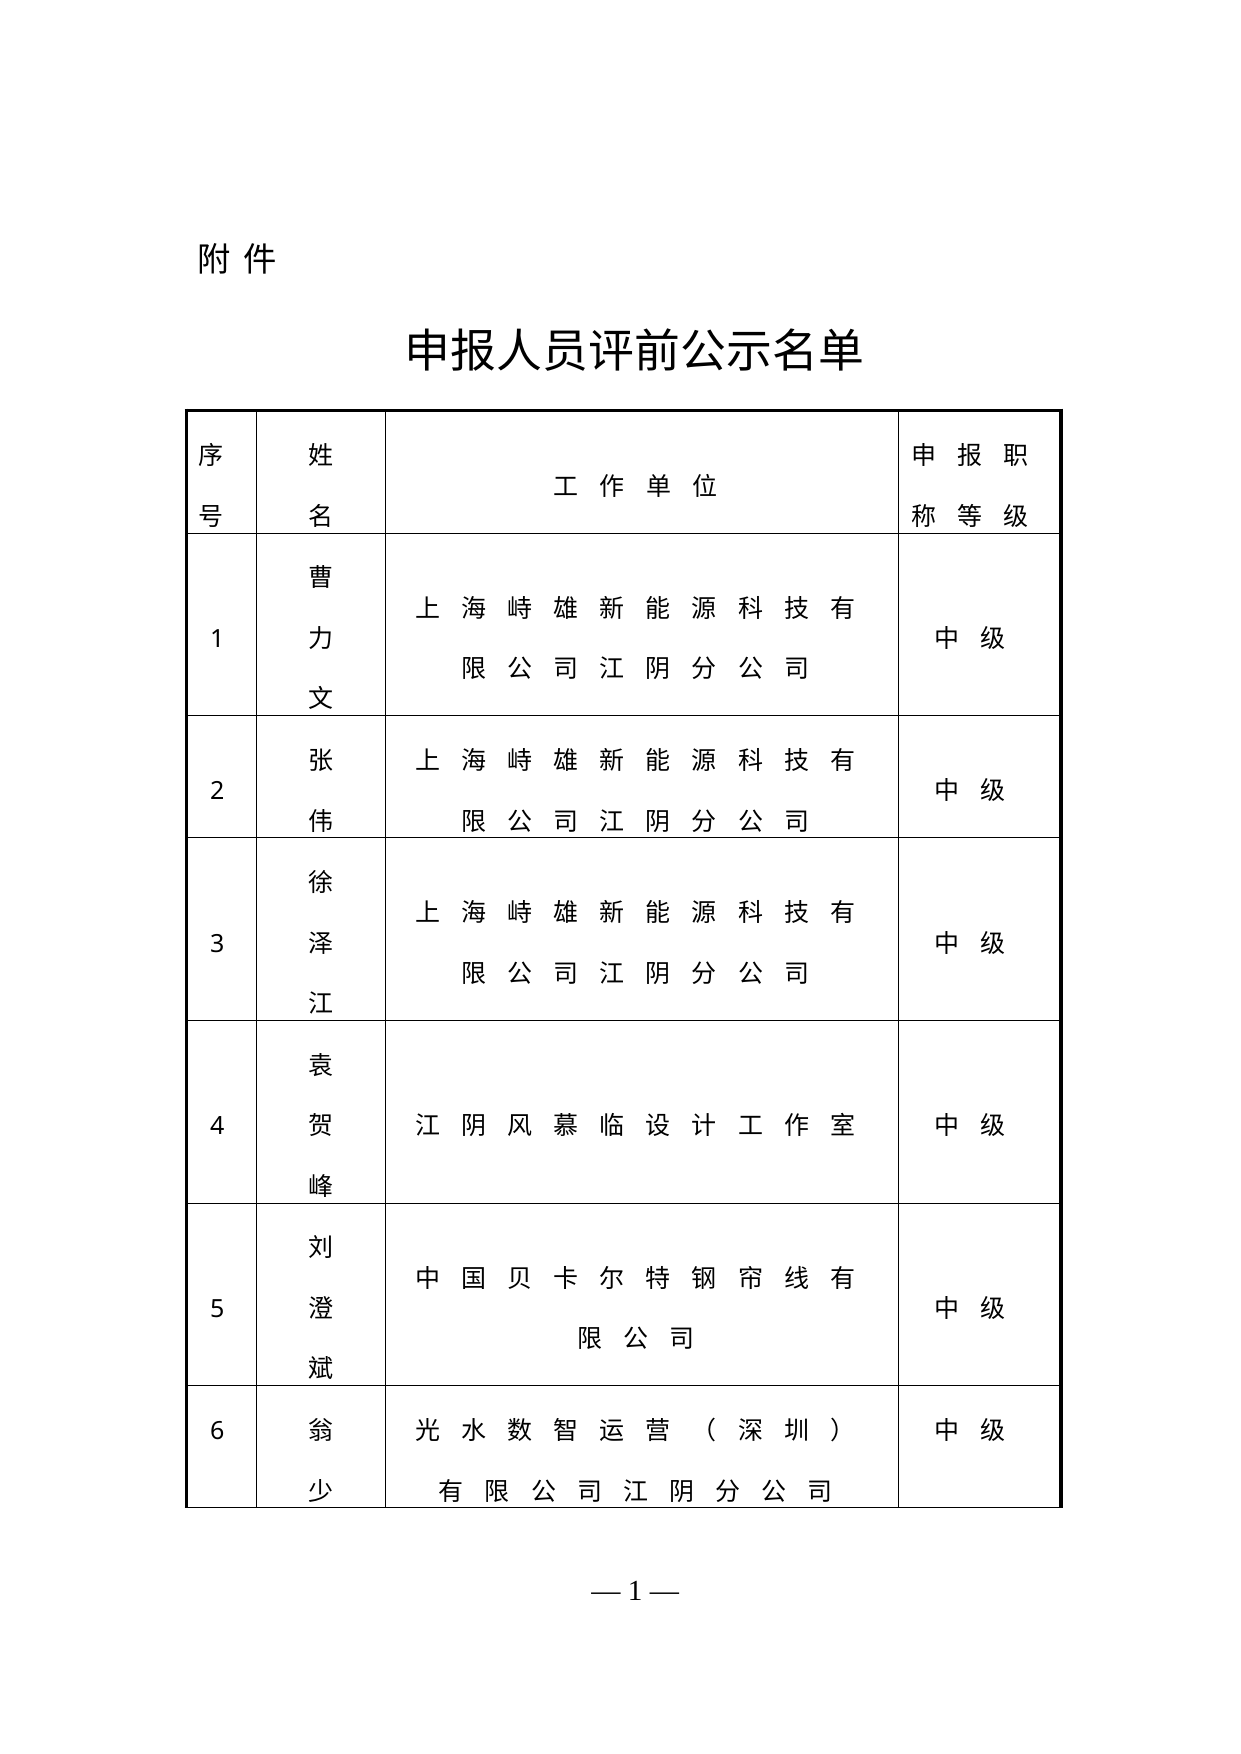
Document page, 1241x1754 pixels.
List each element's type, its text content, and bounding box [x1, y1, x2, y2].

table_cell 6 [188, 1386, 256, 1507]
table_cell 中国贝卡尔特钢帘线有限公司 [386, 1204, 898, 1385]
table_cell 中级 [899, 534, 1059, 715]
table_header 姓名 [257, 412, 385, 533]
table_cell 上海峙雄新能源科技有限公司江阴分公司 [386, 838, 898, 1020]
table_cell 中级 [899, 1204, 1059, 1385]
table_cell 袁贺峰 [257, 1021, 385, 1202]
table_cell 上海峙雄新能源科技有限公司江阴分公司 [386, 716, 898, 837]
table_cell 中级 [899, 838, 1059, 1020]
table_cell 刘澄斌 [257, 1204, 385, 1385]
table_cell 中级 [899, 1386, 1059, 1507]
table_cell 上海峙雄新能源科技有限公司江阴分公司 [386, 534, 898, 715]
table_cell 江阴风慕临设计工作室 [386, 1021, 898, 1202]
table_cell 张伟 [257, 716, 385, 837]
table_header 序号 [188, 412, 256, 533]
table_cell 光水数智运营（深圳）有限公司江阴分公司 [386, 1386, 898, 1507]
table_header 申报职称等级 [899, 412, 1059, 533]
table_header 工作单位 [386, 412, 898, 533]
table_cell 中级 [899, 1021, 1059, 1202]
table_cell 徐泽江 [257, 838, 385, 1020]
table_cell 中级 [899, 716, 1059, 837]
table_cell 1 [188, 534, 256, 715]
table_cell 翁少华 [257, 1386, 385, 1507]
table_cell 4 [188, 1021, 256, 1202]
table_cell 2 [188, 716, 256, 837]
table_cell 3 [188, 838, 256, 1020]
table_cell 曹力文 [257, 534, 385, 715]
table_cell 5 [188, 1204, 256, 1385]
text 申报人员评前公示名单 [197, 287, 1072, 408]
text 附件 [197, 227, 1072, 287]
